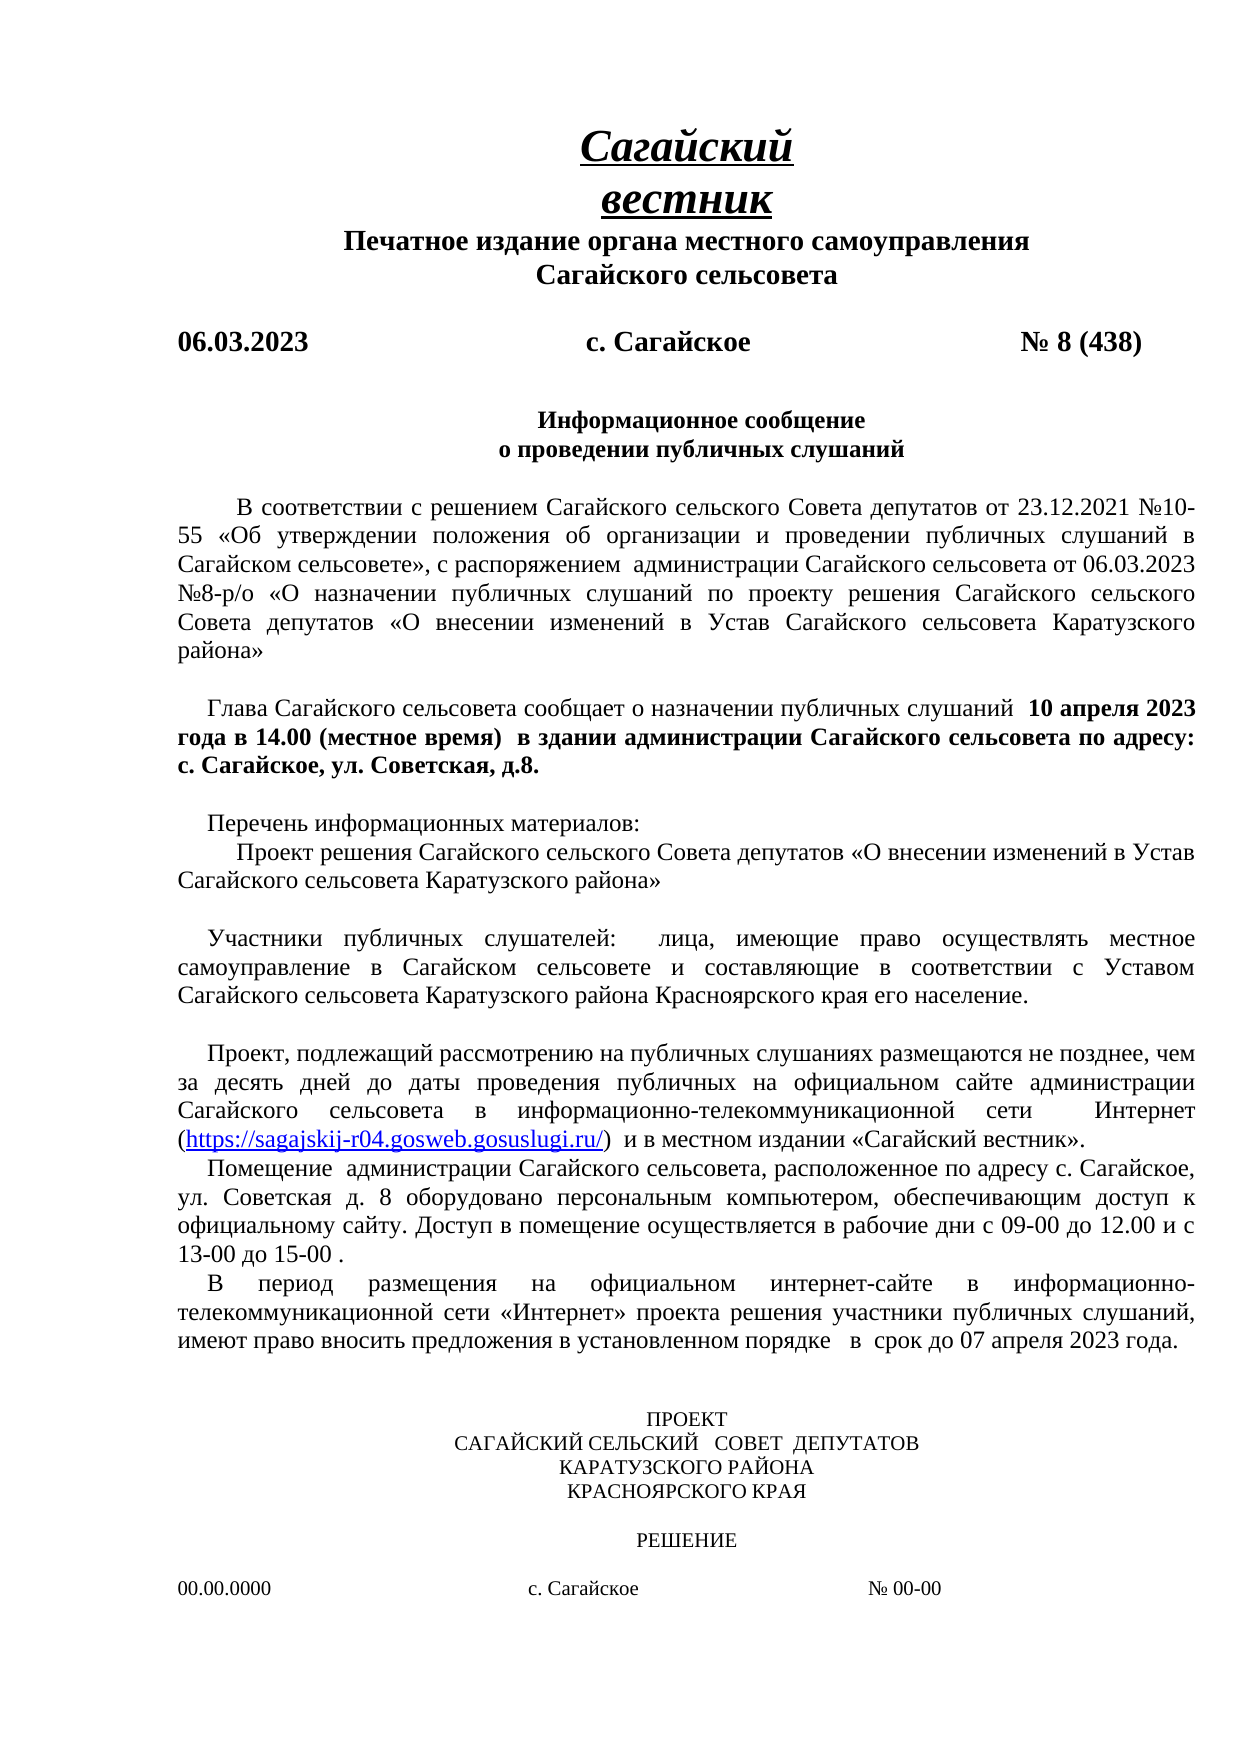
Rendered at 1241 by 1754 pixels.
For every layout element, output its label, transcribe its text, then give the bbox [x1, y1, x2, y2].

text вестник [177, 171, 1196, 223]
text о проведении публичных слушаний [177, 434, 1196, 463]
text Глава Сагайского сельсовета сообщает о назначении публичных слушаний 10 апреля 2023 года в 14.00 (местное время) в здании администрации Сагайского сельсовета по адресу: с. Сагайское, ул. Советская, д.8. [177, 693, 1196, 779]
text Сагайский [177, 118, 1196, 171]
text В соответствии с решением Сагайского сельского Совета депутатов от 23.12.2021 №10-55 «Об утверждении положения об организации и проведении публичных слушаний в Сагайском сельсовете», с распоряжением администрации Сагайского сельсовета от 06.03.2023 №8-р/о «О назначении публичных слушаний по проекту решения Сагайского сельского Совета депутатов «О внесении изменений в Устав Сагайского сельсовета Каратузского района» [177, 492, 1196, 664]
text Печатное издание органа местного самоуправления [177, 223, 1196, 257]
text Проект решения Сагайского сельского Совета депутатов «О внесении изменений в Устав Сагайского сельсовета Каратузского района» [177, 837, 1196, 894]
text Проект, подлежащий рассмотрению на публичных слушаниях размещаются не позднее, чем за десять дней до даты проведения публичных на официальном сайте администрации Сагайского сельсовета в информационно-телекоммуникационной сети Интернет (https://sagajskij-r04.gosweb.gosuslugi.ru/) и в местном издании «Сагайский вестник». [177, 1038, 1196, 1153]
text 00.00.0000 с. Сагайское № 00-00 [177, 1576, 1196, 1600]
text Перечень информационных материалов: [177, 808, 1196, 837]
text Участники публичных слушателей: лица, имеющие право осуществлять местное самоуправление в Сагайском сельсовете и составляющие в соответствии с Уставом Сагайского сельсовета Каратузского района Красноярского края его население. [177, 923, 1196, 1009]
text КРАСНОЯРСКОГО КРАЯ [177, 1479, 1196, 1503]
text В период размещения на официальном интернет-сайте в информационно-телекоммуникационной сети «Интернет» проекта решения участники публичных слушаний, имеют право вносить предложения в установленном порядке в срок до 07 апреля 2023 года. [177, 1268, 1196, 1354]
text 06.03.2023 с. Сагайское № 8 (438) [177, 324, 1196, 358]
text РЕШЕНИЕ [177, 1527, 1196, 1552]
text САГАЙСКИЙ СЕЛЬСКИЙ СОВЕТ ДЕПУТАТОВ [177, 1431, 1196, 1455]
text КАРАТУЗСКОГО РАЙОНА [177, 1455, 1196, 1479]
text ПРОЕКТ [177, 1407, 1196, 1431]
text Помещение администрации Сагайского сельсовета, расположенное по адресу с. Сагайское, ул. Советская д. 8 оборудовано персональным компьютером, обеспечивающим доступ к официальному сайту. Доступ в помещение осуществляется в рабочие дни с 09-00 до 12.00 и с 13-00 до 15-00 . [177, 1153, 1196, 1268]
text Информационное сообщение [177, 406, 1196, 434]
text Сагайского сельсовета [177, 257, 1196, 291]
